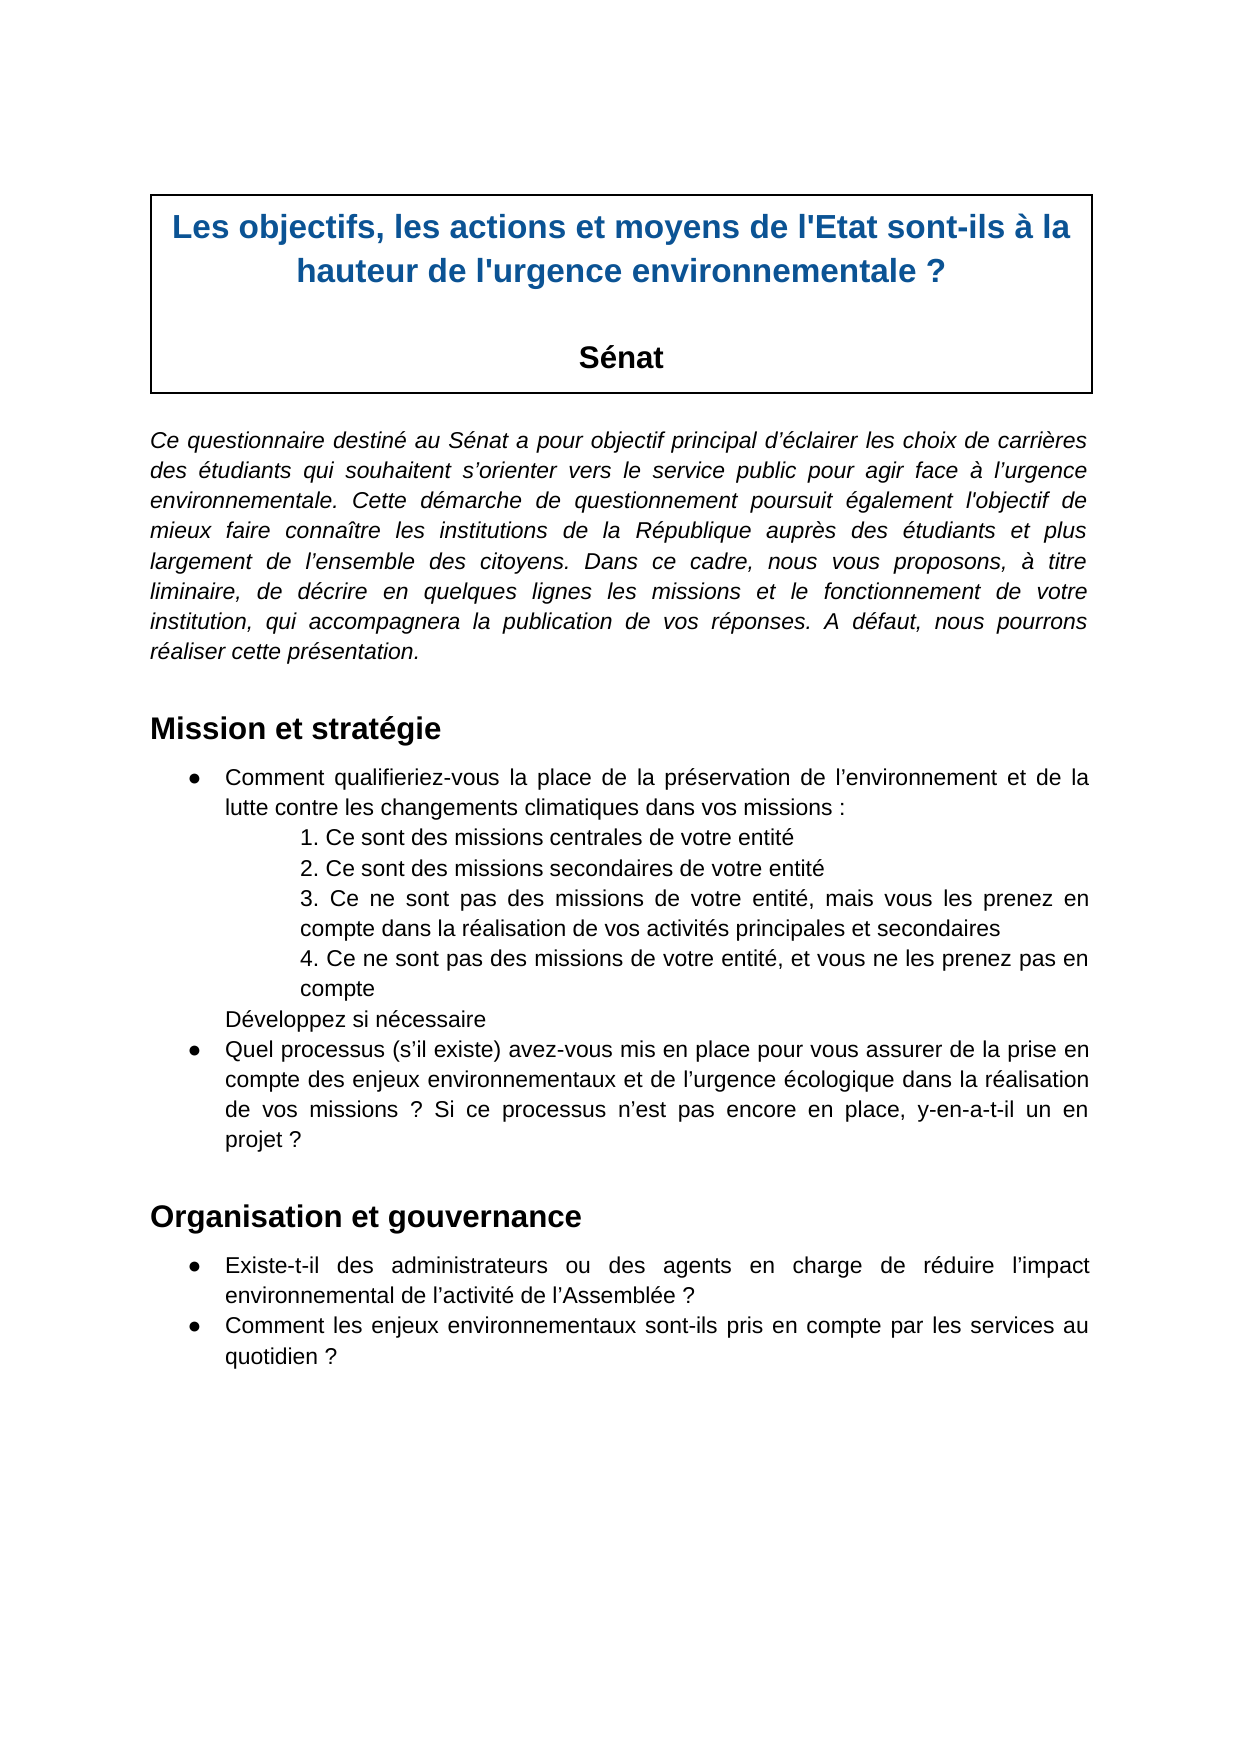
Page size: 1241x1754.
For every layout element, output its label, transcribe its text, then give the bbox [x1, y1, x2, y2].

text Mission et stratégie [150, 710, 1090, 746]
list Existe-t-il des administrateurs ou des agents en charge de réduire l’impact environnemental de l’activité de l’Assemblée ? [187, 1252, 1090, 1309]
text Développez si nécessaire [150, 1006, 1090, 1032]
text 2. Ce sont des missions secondaires de votre entité [300, 854, 1090, 881]
text 1. Ce sont des missions centrales de votre entité [300, 824, 1090, 851]
text 4. Ce ne sont pas des missions de votre entité, et vous ne les prenez pas en compte [300, 945, 1090, 1002]
text Organisation et gouvernance [150, 1198, 1090, 1234]
text 3. Ce ne sont pas des missions de votre entité, mais vous les prenez en compte dans la réalisation de vos activités principales et secondaires [300, 885, 1090, 941]
list Comment les enjeux environnementaux sont-ils pris en compte par les services au quotidien ? [187, 1312, 1090, 1369]
table_header Les objectifs, les actions et moyens de l'Etat sont-ils à la hauteur de l'urgence environnementale ? Sénat [152, 196, 1091, 392]
text Ce questionnaire destiné au Sénat a pour objectif principal d’éclairer les choix de carrières des étudiants qui souhaitent s’orienter vers le service public pour agir face à l’urgence environnementale. Cette démarche de questionnement poursuit également l'objectif de mieux faire connaître les institutions de la République auprès des étudiants et plus largement de l’ensemble des citoyens. Dans ce cadre, nous vous proposons, à titre liminaire, de décrire en quelques lignes les missions et le fonctionnement de votre institution, qui accompagnera la publication de vos réponses. A défaut, nous pourrons réaliser cette présentation. [150, 427, 1090, 665]
list Comment qualifieriez-vous la place de la préservation de l’environnement et de la lutte contre les changements climatiques dans vos missions : [187, 764, 1090, 821]
list Quel processus (s’il existe) avez-vous mis en place pour vous assurer de la prise en compte des enjeux environnementaux et de l’urgence écologique dans la réalisation de vos missions ? Si ce processus n’est pas encore en place, y-en-a-t-il un en projet ? [187, 1036, 1090, 1153]
